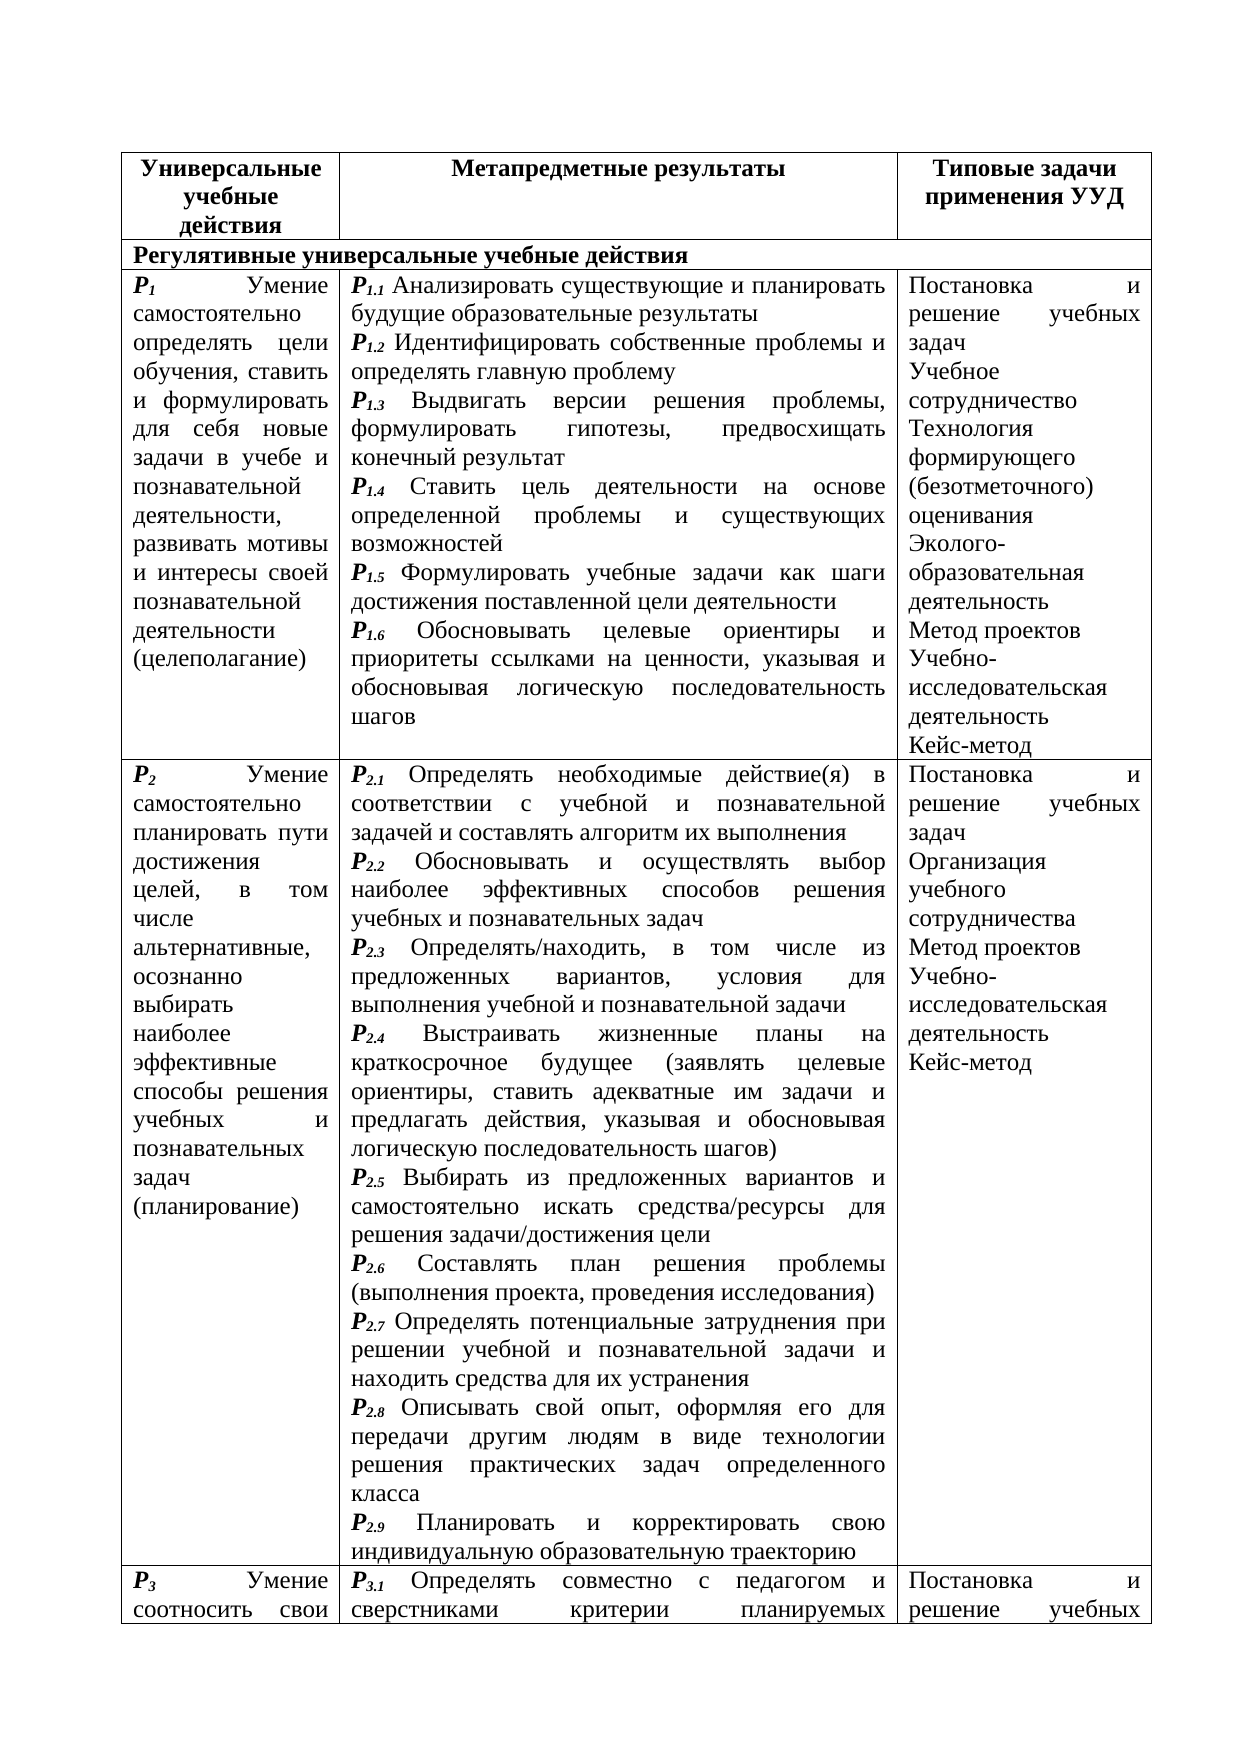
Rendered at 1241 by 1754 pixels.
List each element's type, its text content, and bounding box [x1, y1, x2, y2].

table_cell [122, 1566, 339, 1623]
table_cell Р2.1 Определять необходимые действие(я) в соответствии с учебной и познавательной задачей и составлять алгоритм их выполнения Р2.2 Обосновывать и осуществлять выбор наиболее эффективных способов решения учебных и познавательных задач Р2.3 Определять/находить, в том числе из предложенных вариантов, условия для выполнения учебной и познавательной задачи Р2.4 Выстраивать жизненные планы на краткосрочное будущее (заявлять целевые ориентиры, ставить адекватные им задачи и предлагать действия, указывая и обосновывая логическую последовательность шагов) Р2.5 Выбирать из предложенных вариантов и самостоятельно искать средства/ресурсы для решения задачи/достижения цели Р2.6 Составлять план решения проблемы (выполнения проекта, проведения исследования) Р2.7 Определять потенциальные затруднения при решении учебной и познавательной задачи и находить средства для их устранения Р2.8 Описывать свой опыт, оформляя его для передачи другим людям в виде технологии решения практических задач определенного класса Р2.9 Планировать и корректировать свою индивидуальную образовательную траекторию [340, 760, 897, 1564]
table_cell Регулятивные универсальные учебные действия [122, 240, 1151, 269]
table_cell Р2 Умение самостоятельно планировать пути достижения целей, в том числе альтернативные, осознанно выбирать наиболее эффективные способы решения учебных и познавательных задач (планирование) [122, 760, 339, 1564]
table_cell Р1.1 Анализировать существующие и планировать будущие образовательные результаты Р1.2 Идентифицировать собственные проблемы и определять главную проблему Р1.3 Выдвигать версии решения проблемы, формулировать гипотезы, предвосхищать конечный результат Р1.4 Ставить цель деятельности на основе определенной проблемы и существующих возможностей Р1.5 Формулировать учебные задачи как шаги достижения поставленной цели деятельности Р1.6 Обосновывать целевые ориентиры и приоритеты ссылками на ценности, указывая и обосновывая логическую последовательность шагов [340, 270, 897, 758]
table_header Метапредметные результаты [340, 153, 897, 239]
table_cell Постановка и решение учебных задач Учебное сотрудничество Технология формирующего (безотметочного) оценивания Эколого-образовательная деятельность Метод проектов Учебно-исследовательская деятельность Кейс-метод [898, 270, 1151, 758]
table_header Универсальные учебные действия [122, 153, 339, 239]
table_cell Постановка и решение учебных задач Организация учебного сотрудничества Метод проектов Учебно-исследовательская деятельность Кейс-метод [898, 760, 1151, 1564]
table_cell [898, 1566, 1151, 1623]
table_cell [340, 1566, 897, 1623]
table_cell Р1 Умение самостоятельно определять цели обучения, ставить и формулировать для себя новые задачи в учебе и познавательной деятельности, развивать мотивы и интересы своей познавательной деятельности (целеполагание) [122, 270, 339, 758]
table_header Типовые задачи применения УУД [898, 153, 1151, 239]
